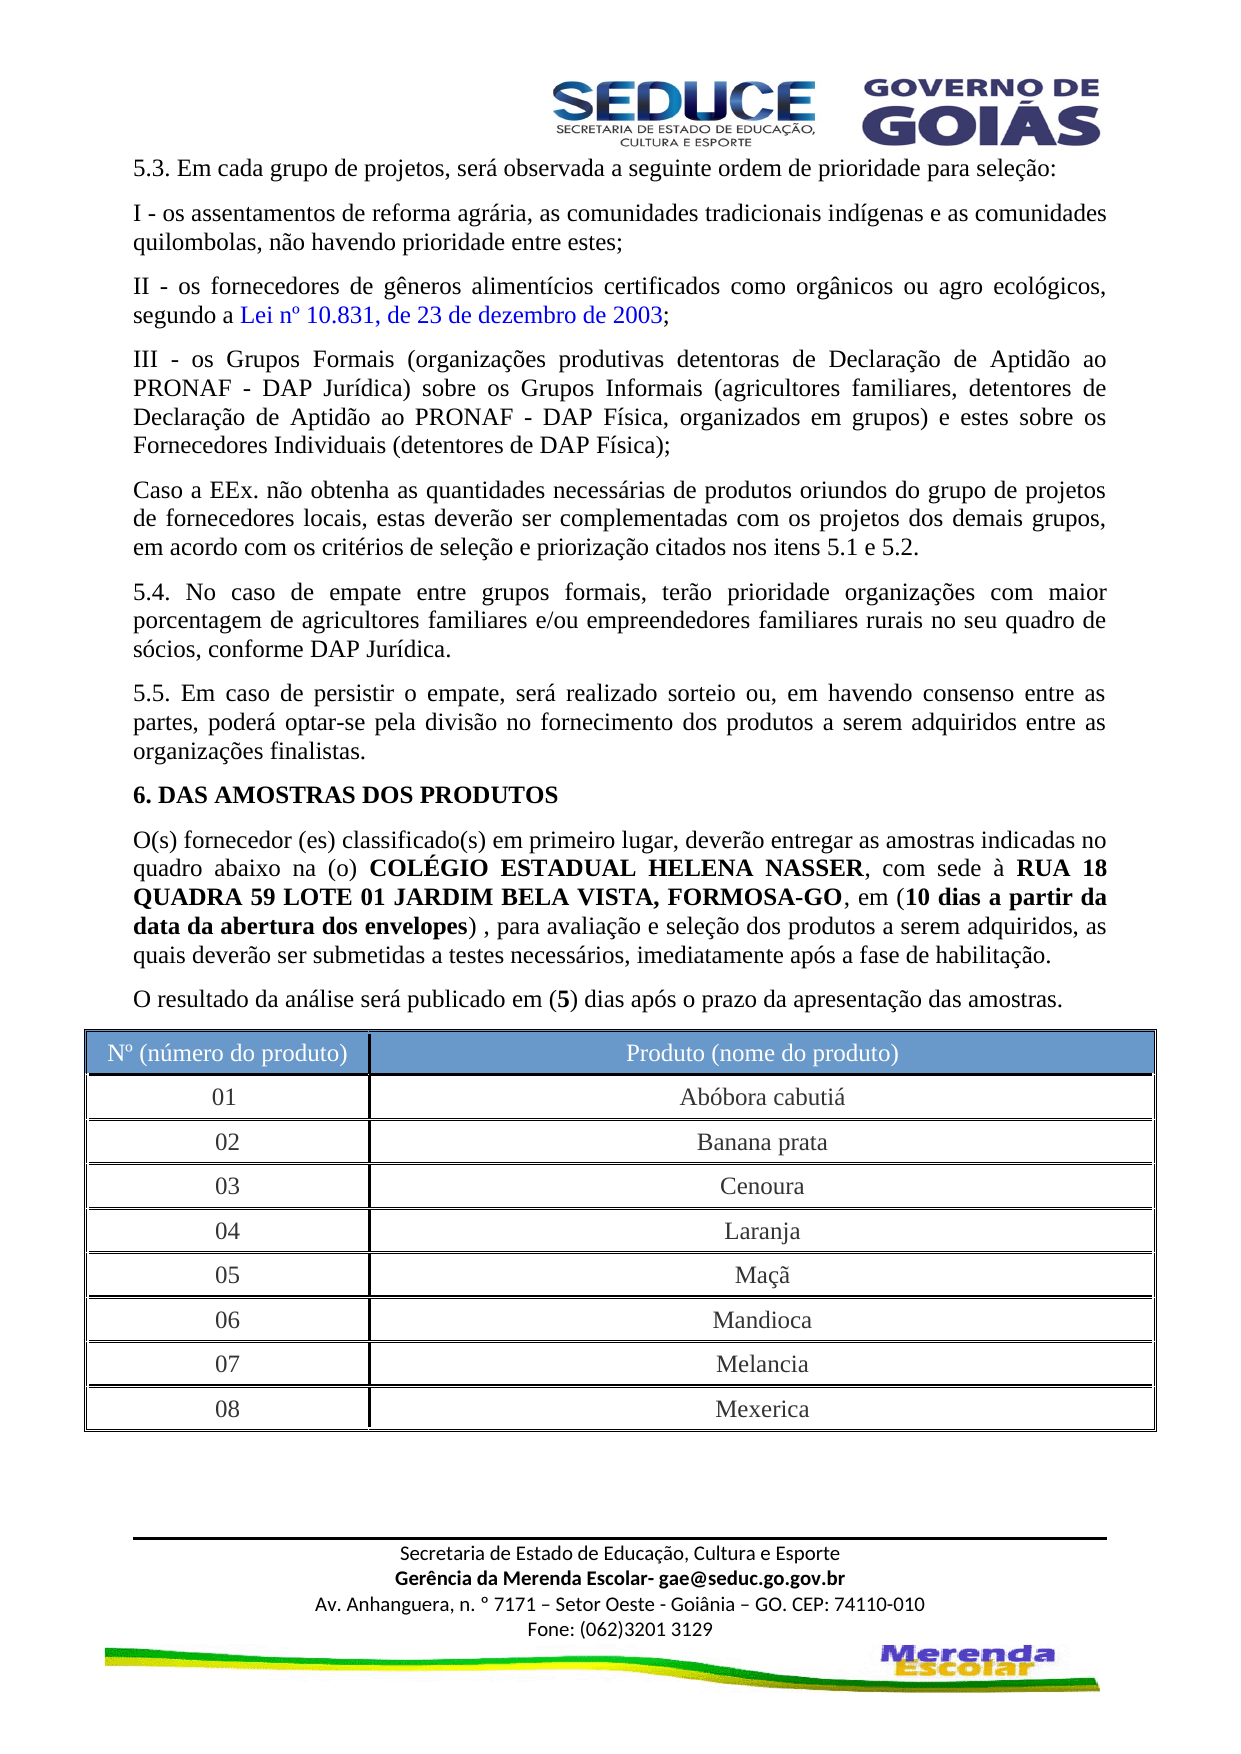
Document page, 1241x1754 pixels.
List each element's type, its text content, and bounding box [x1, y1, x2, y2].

table_cell Banana prata [371, 1118, 1154, 1162]
table_cell 03 [85, 1162, 369, 1206]
text O(s) fornecedor (es) classificado(s) em primeiro lugar, deverão entregar as amostras indicadas no quadro abaixo na (o) COLÉGIO ESTADUAL HELENA NASSER, com sede à RUA 18 QUADRA 59 LOTE 01 JARDIM BELA VISTA, FORMOSA-GO, em (10 dias a partir da data da abertura dos envelopes) , para avaliação e seleção dos produtos a serem adquiridos, as quais deverão ser submetidas a testes necessários, imediatamente após a fase de habilitação. [133, 825, 1107, 968]
table_cell 06 [87, 1295, 368, 1340]
text 6. DAS AMOSTRAS DOS PRODUTOS [133, 780, 1107, 809]
table_cell 04 [87, 1206, 368, 1251]
text 5.4. No caso de empate entre grupos formais, terão prioridade organizações com maior porcentagem de agricultores familiares e/ou empreendedores familiares rurais no seu quadro de sócios, conforme DAP Jurídica. [133, 577, 1107, 663]
table_cell 05 [85, 1251, 369, 1295]
table_cell 08 [87, 1384, 369, 1429]
picture [552, 73, 1108, 154]
table_cell 02 [87, 1118, 368, 1162]
text 5.3. Em cada grupo de projetos, será observada a seguinte ordem de prioridade para seleção: [133, 153, 1107, 182]
table_header Nº (número do produto) [87, 1030, 369, 1073]
table_cell Maçã [369, 1251, 1155, 1295]
text 5.5. Em caso de persistir o empate, será realizado sorteio ou, em havendo consenso entre as partes, poderá optar-se pela divisão no fornecimento dos produtos a serem adquiridos entre as organizações finalistas. [133, 678, 1107, 765]
table_cell 07 [85, 1340, 369, 1384]
text II - os fornecedores de gêneros alimentícios certificados como orgânicos ou agro ecológicos, segundo a Lei nº 10.831, de 23 de dezembro de 2003; [133, 271, 1107, 328]
text III - os Grupos Formais (organizações produtivas detentoras de Declaração de Aptidão ao PRONAF - DAP Jurídica) sobre os Grupos Informais (agricultores familiares, detentores de Declaração de Aptidão ao PRONAF - DAP Física, organizados em grupos) e estes sobre os Fornecedores Individuais (detentores de DAP Física); [133, 344, 1107, 459]
table_cell Mexerica [369, 1384, 1154, 1429]
table_header Produto (nome do produto) [369, 1032, 1154, 1073]
table_cell 01 [85, 1073, 368, 1117]
table_cell Abóbora cabutiá [371, 1073, 1155, 1117]
text I - os assentamentos de reforma agrária, as comunidades tradicionais indígenas e as comunidades quilombolas, não havendo prioridade entre estes; [133, 198, 1107, 255]
text O resultado da análise será publicado em (5) dias após o prazo da apresentação das amostras. [133, 984, 1107, 1013]
table_cell Laranja [371, 1206, 1154, 1251]
table_cell Cenoura [369, 1162, 1155, 1206]
text Caso a EEx. não obtenha as quantidades necessárias de produtos oriundos do grupo de projetos de fornecedores locais, estas deverão ser complementadas com os projetos dos demais grupos, em acordo com os critérios de seleção e priorização citados nos itens 5.1 e 5.2. [133, 475, 1107, 561]
table_cell Mandioca [371, 1295, 1154, 1340]
table_cell Melancia [369, 1340, 1155, 1384]
